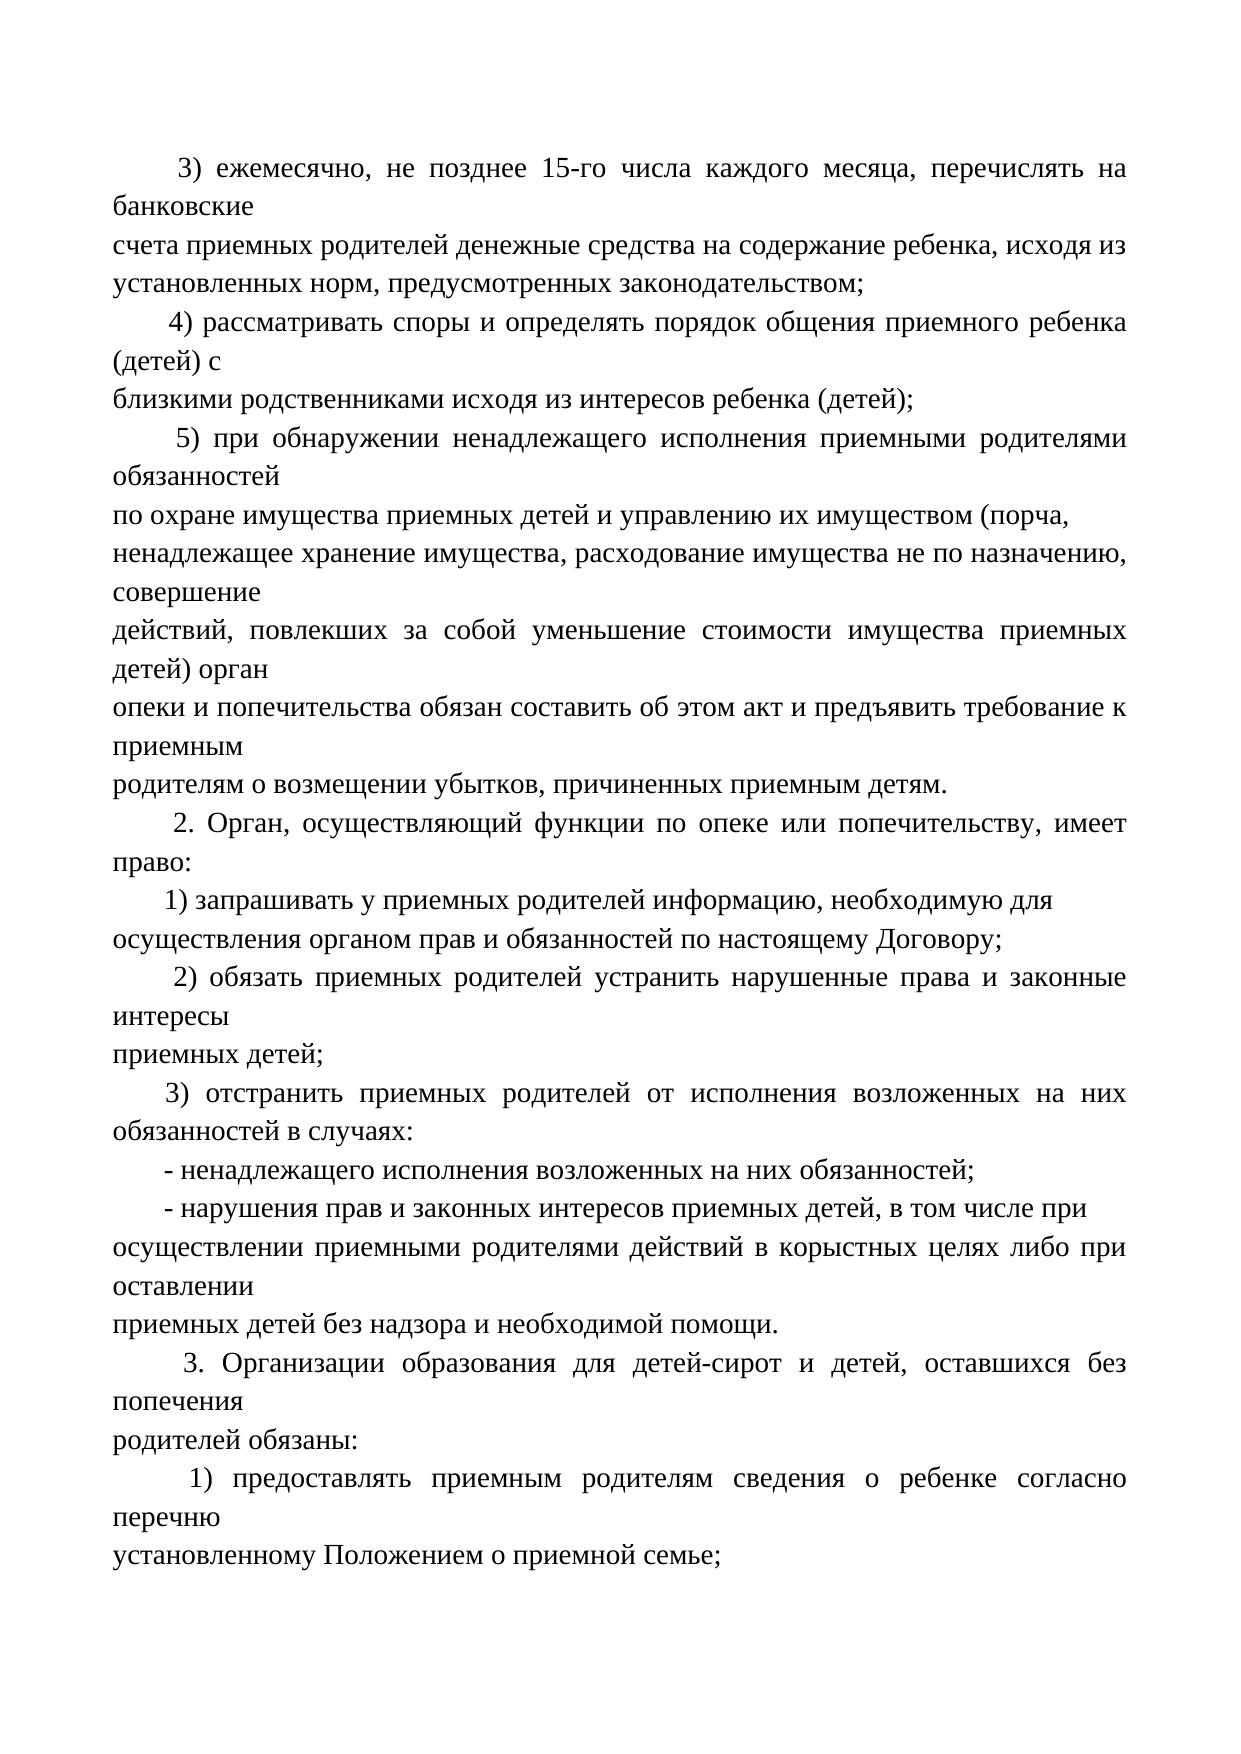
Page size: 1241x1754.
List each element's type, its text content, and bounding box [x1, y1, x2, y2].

text 2) обязать приемных родителей устранить нарушенные права и законные интересы [112, 959, 1128, 1031]
text 3) отстранить приемных родителей от исполнения возложенных на них обязанностей в случаях: [112, 1075, 1128, 1147]
text установленных норм, предусмотренных законодательством; [112, 266, 1128, 299]
text 3. Организации образования для детей-сирот и детей, оставшихся без попечения [112, 1345, 1128, 1417]
text - нарушения прав и законных интересов приемных детей, в том числе при [112, 1191, 1128, 1224]
text опеки и попечительства обязан составить об этом акт и предъявить требование к приемным [112, 689, 1128, 762]
text 3) ежемесячно, не позднее 15-го числа каждого месяца, перечислять на банковские [112, 150, 1128, 222]
text 5) при обнаружении ненадлежащего исполнения приемными родителями обязанностей [112, 420, 1128, 492]
text по охране имущества приемных детей и управлению их имуществом (порча, [112, 497, 1128, 530]
text 2. Орган, осуществляющий функции по опеке или попечительству, имеет право: [112, 805, 1128, 877]
text счета приемных родителей денежные средства на содержание ребенка, исходя из [112, 227, 1128, 261]
text 1) запрашивать у приемных родителей информацию, необходимую для [112, 882, 1128, 916]
text приемных детей; [112, 1036, 1128, 1070]
text осуществлении приемными родителями действий в корыстных целях либо при оставлении [112, 1229, 1128, 1301]
text приемных детей без надзора и необходимой помощи. [112, 1306, 1128, 1340]
text родителям о возмещении убытков, причиненных приемным детям. [112, 767, 1128, 800]
text 4) рассматривать споры и определять порядок общения приемного ребенка (детей) с [112, 304, 1128, 376]
text родителей обязаны: [112, 1422, 1128, 1455]
text 1) предоставлять приемным родителям сведения о ребенке согласно перечню [112, 1460, 1128, 1532]
text осуществления органом прав и обязанностей по настоящему Договору; [112, 921, 1128, 954]
text ненадлежащее хранение имущества, расходование имущества не по назначению, совершение [112, 535, 1128, 607]
text установленному Положением о приемной семье; [112, 1537, 1128, 1571]
text - ненадлежащего исполнения возложенных на них обязанностей; [112, 1152, 1128, 1186]
text действий, повлекших за собой уменьшение стоимости имущества приемных детей) орган [112, 612, 1128, 684]
text близкими родственниками исходя из интересов ребенка (детей); [112, 381, 1128, 415]
